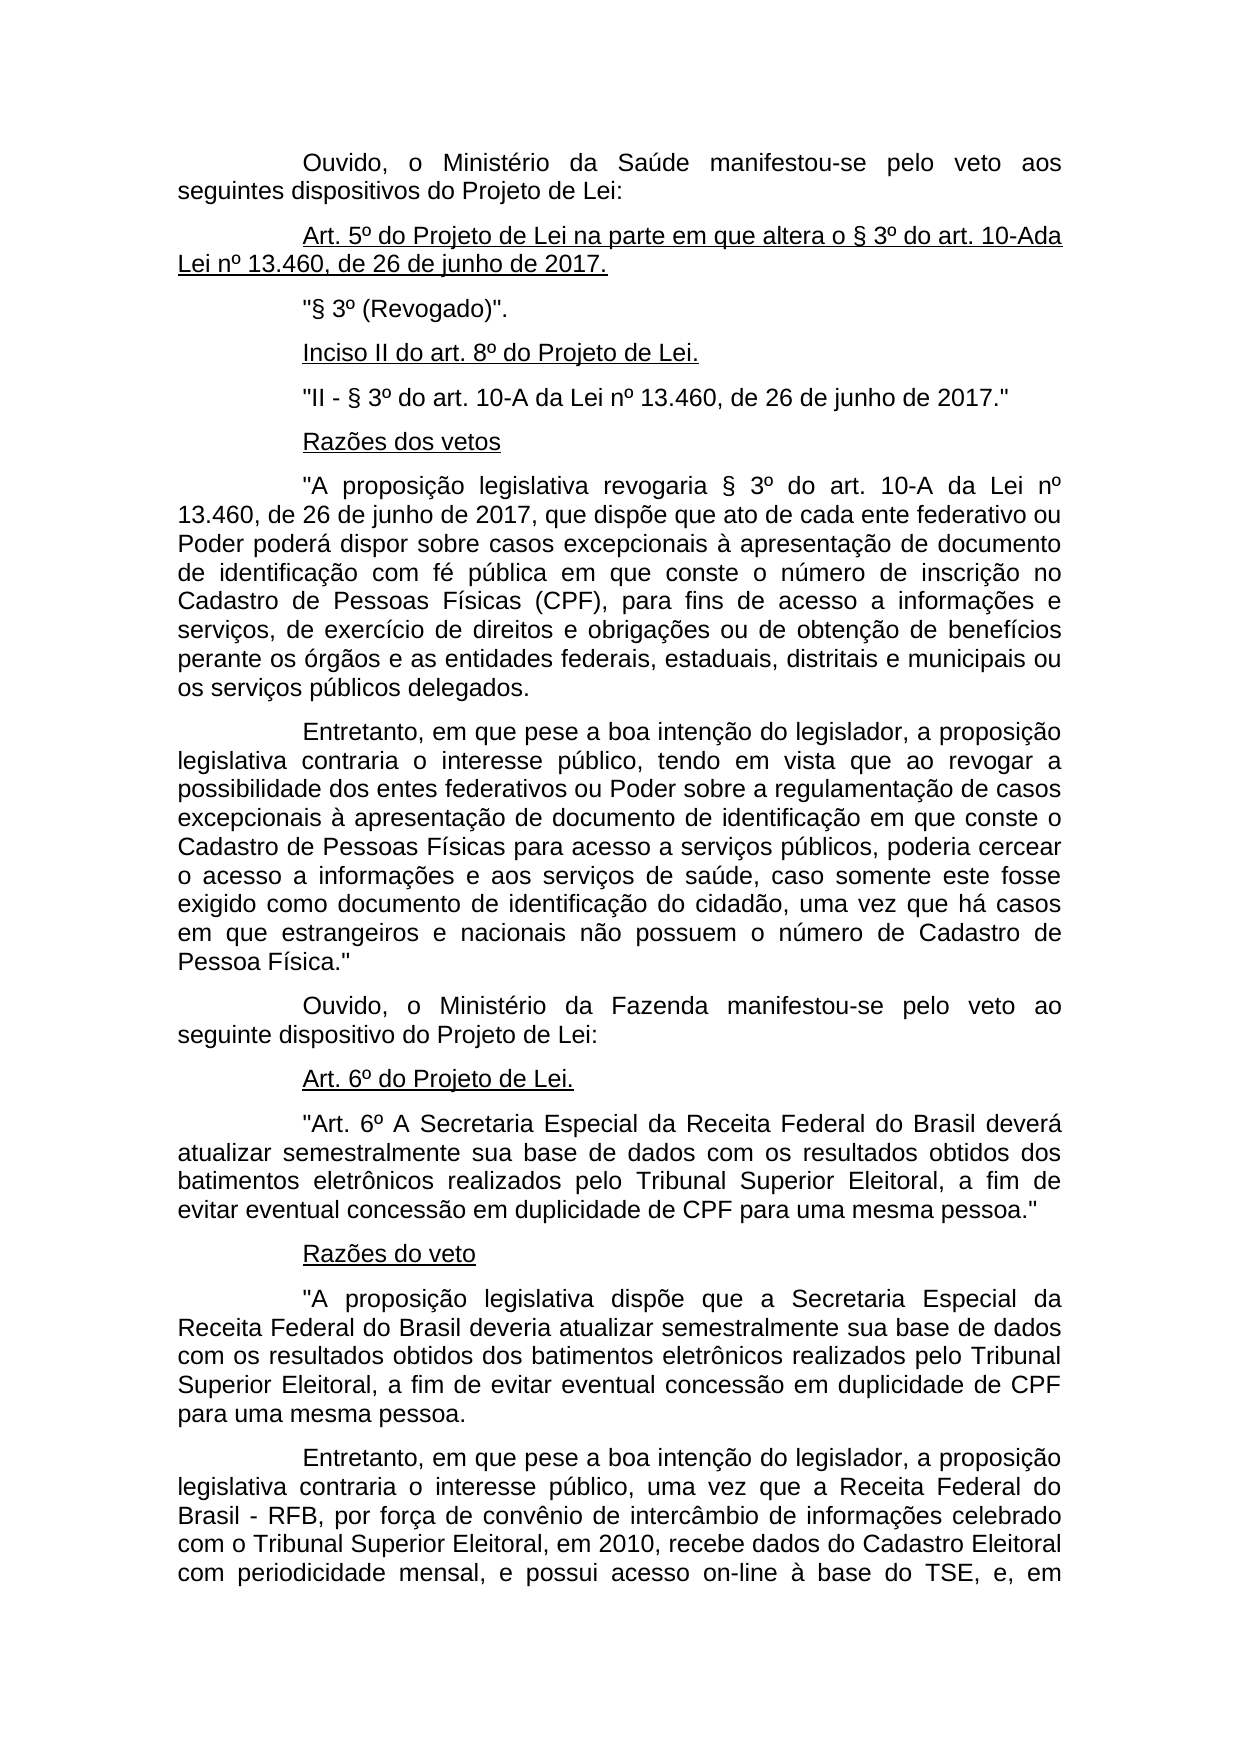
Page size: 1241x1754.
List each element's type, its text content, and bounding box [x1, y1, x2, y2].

text "A proposição legislativa dispõe que a Secretaria Especial da Receita Federal do Brasil deveria atualizar semestralmente sua base de dados com os resultados obtidos dos batimentos eletrônicos realizados pelo Tribunal Superior Eleitoral, a fim de evitar eventual concessão em duplicidade de CPF para uma mesma pessoa. [177, 1284, 1063, 1428]
text "§ 3º (Revogado)". [177, 294, 1063, 323]
text "A proposição legislativa revogaria § 3º do art. 10-A da Lei nº 13.460, de 26 de junho de 2017, que dispõe que ato de cada ente federativo ou Poder poderá dispor sobre casos excepcionais à apresentação de documento de identificação com fé pública em que conste o número de inscrição no Cadastro de Pessoas Físicas (CPF), para fins de acesso a informações e serviços, de exercício de direitos e obrigações ou de obtenção de benefícios perante os órgãos e as entidades federais, estaduais, distritais e municipais ou os serviços públicos delegados. [177, 471, 1063, 701]
text Entretanto, em que pese a boa intenção do legislador, a proposição legislativa contraria o interesse público, tendo em vista que ao revogar a possibilidade dos entes federativos ou Poder sobre a regulamentação de casos excepcionais à apresentação de documento de identificação em que conste o Cadastro de Pessoas Físicas para acesso a serviços públicos, poderia cercear o acesso a informações e aos serviços de saúde, caso somente este fosse exigido como documento de identificação do cidadão, uma vez que há casos em que estrangeiros e nacionais não possuem o número de Cadastro de Pessoa Física." [177, 717, 1063, 976]
text "Art. 6º A Secretaria Especial da Receita Federal do Brasil deverá atualizar semestralmente sua base de dados com os resultados obtidos dos batimentos eletrônicos realizados pelo Tribunal Superior Eleitoral, a fim de evitar eventual concessão em duplicidade de CPF para uma mesma pessoa." [177, 1109, 1063, 1224]
text "II - § 3º do art. 10-A da Lei nº 13.460, de 26 de junho de 2017." [177, 383, 1063, 411]
text Art. 6º do Projeto de Lei. [177, 1064, 1063, 1093]
text Inciso II do art. 8º do Projeto de Lei. [177, 338, 1063, 367]
text Razões do veto [177, 1239, 1063, 1268]
text Art. 5º do Projeto de Lei na parte em que altera o § 3º do art. 10-Ada Lei nº 13.460, de 26 de junho de 2017. [177, 221, 1063, 278]
text Ouvido, o Ministério da Saúde manifestou-se pelo veto aos seguintes dispositivos do Projeto de Lei: [177, 148, 1063, 205]
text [177, 1443, 1063, 1587]
text Razões dos vetos [177, 427, 1063, 456]
text Ouvido, o Ministério da Fazenda manifestou-se pelo veto ao seguinte dispositivo do Projeto de Lei: [177, 991, 1063, 1049]
